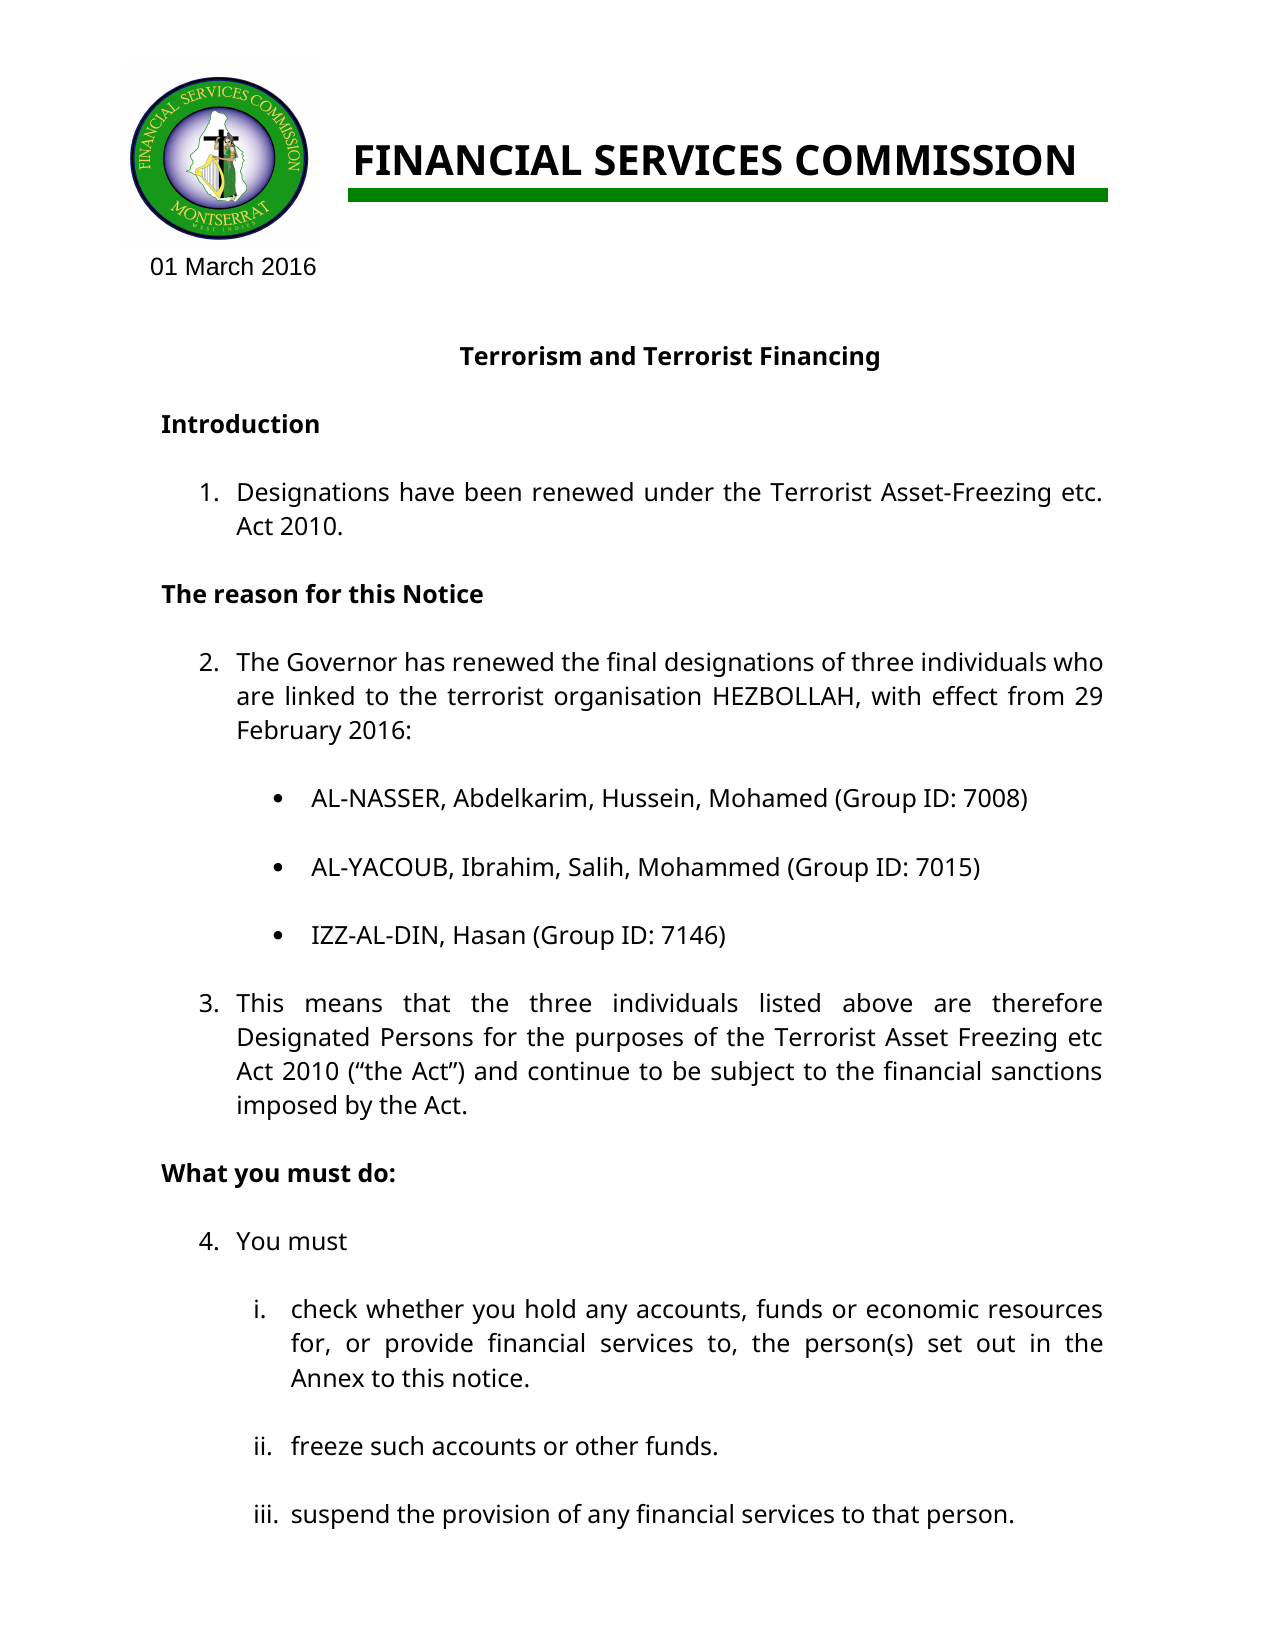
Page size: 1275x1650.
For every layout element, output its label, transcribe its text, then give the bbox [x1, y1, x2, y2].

table_header [139, 223, 1144, 1547]
text FINANCIAL SERVICES COMMISSION [320, 131, 1125, 188]
